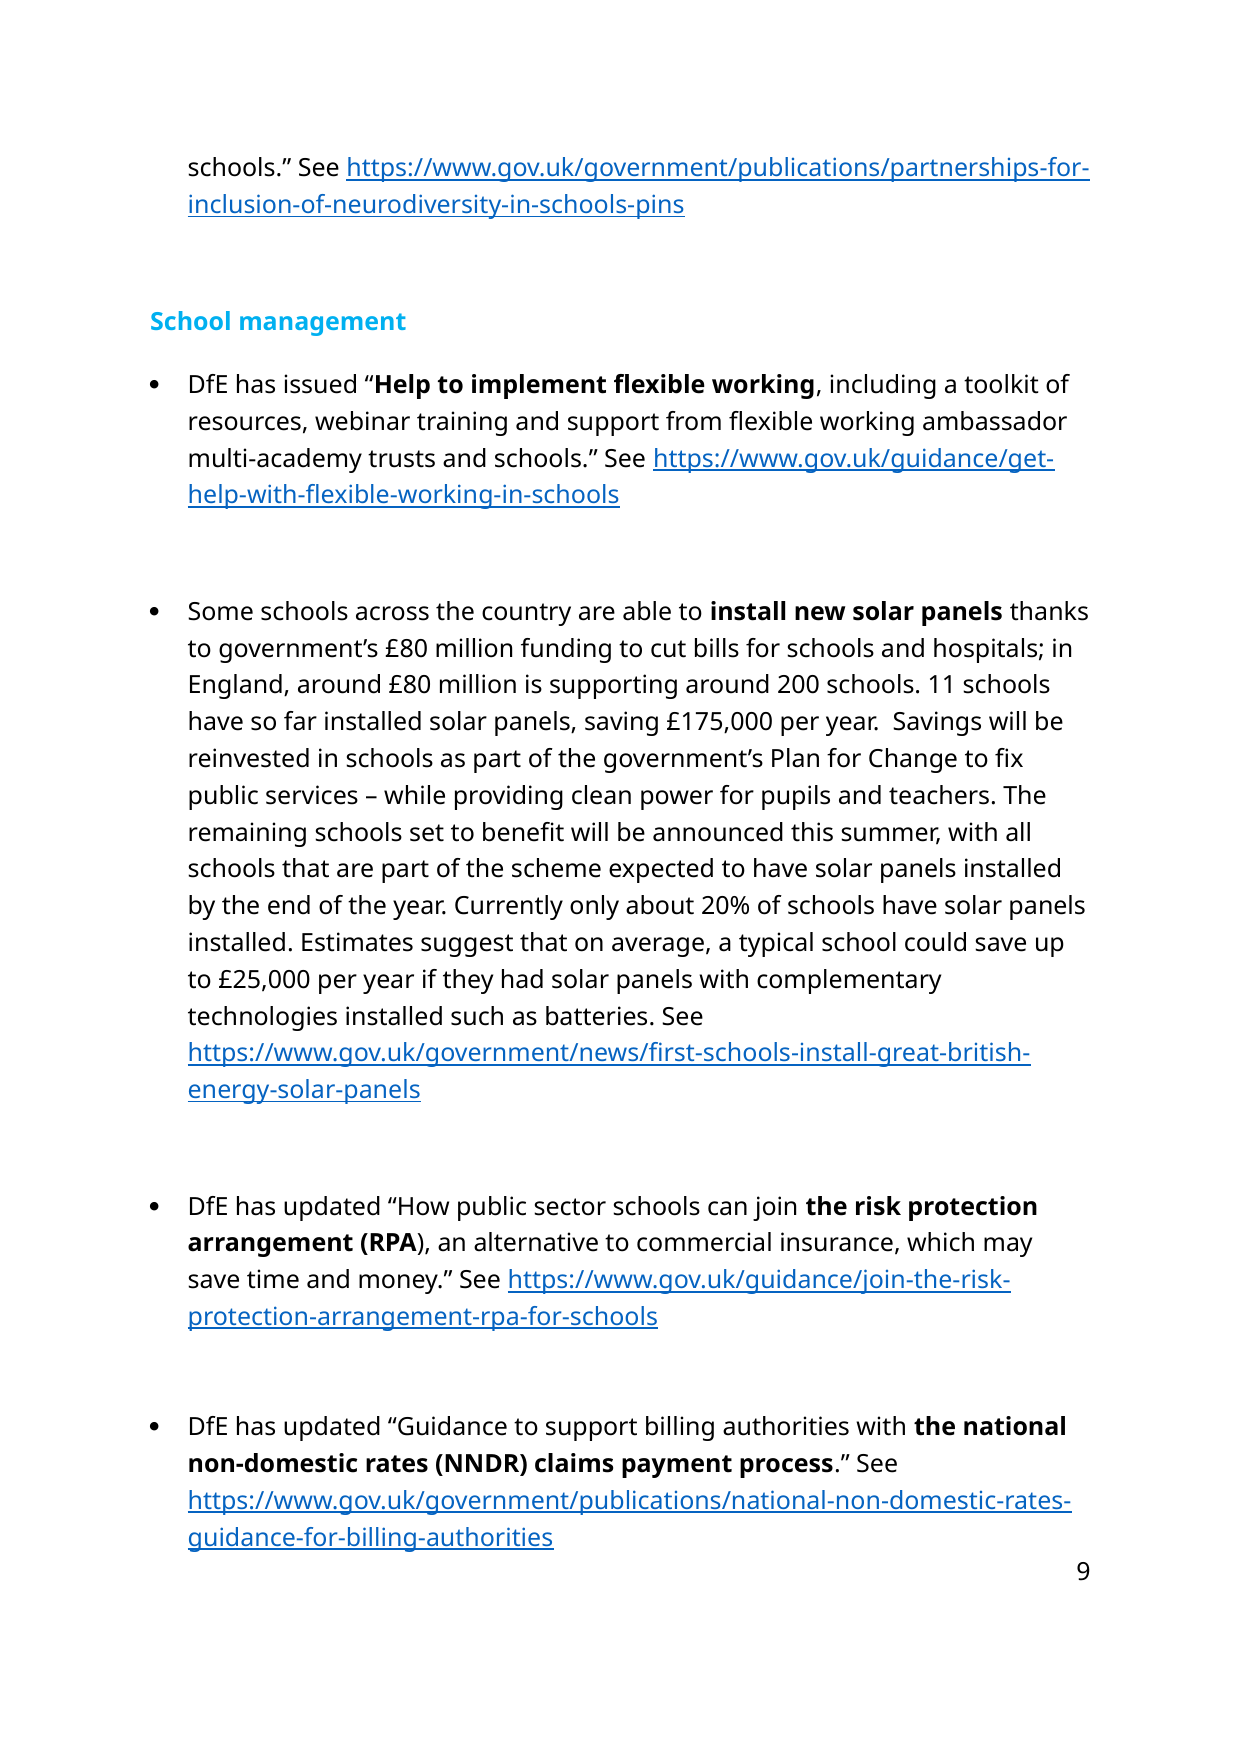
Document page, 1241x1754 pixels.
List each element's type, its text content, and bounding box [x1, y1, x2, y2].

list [150, 150, 1090, 221]
text School management [150, 303, 1090, 337]
list Some schools across the country are able to install new solar panels thanks to government’s £80 million funding to cut bills for schools and hospitals; in England, around £80 million is supporting around 200 schools. 11 schools have so far installed solar panels, saving £175,000 per year. Savings will be reinvested in schools as part of the government’s Plan for Change to fix public services – while providing clean power for pupils and teachers. The remaining schools set to benefit will be announced this summer, with all schools that are part of the scheme expected to have solar panels installed by the end of the year. Currently only about 20% of schools have solar panels installed. Estimates suggest that on average, a typical school could save up to £25,000 per year if they had solar panels with complementary technologies installed such as batteries. See https://www.gov.uk/government/news/first-schools-install-great-british-energy-solar-panels [150, 594, 1090, 1106]
list DfE has updated “How public sector schools can join the risk protection arrangement (RPA), an alternative to commercial insurance, which may save time and money.” See https://www.gov.uk/guidance/join-the-risk-protection-arrangement-rpa-for-schools [150, 1188, 1090, 1333]
list DfE has issued “Help to implement flexible working, including a toolkit of resources, webinar training and support from flexible working ambassador multi-academy trusts and schools.” See https://www.gov.uk/guidance/get-help-with-flexible-working-in-schools [150, 367, 1090, 511]
list DfE has updated “Guidance to support billing authorities with the national non-domestic rates (NNDR) claims payment process.” See https://www.gov.uk/government/publications/national-non-domestic-rates-guidance-for-billing-authorities [150, 1409, 1090, 1553]
